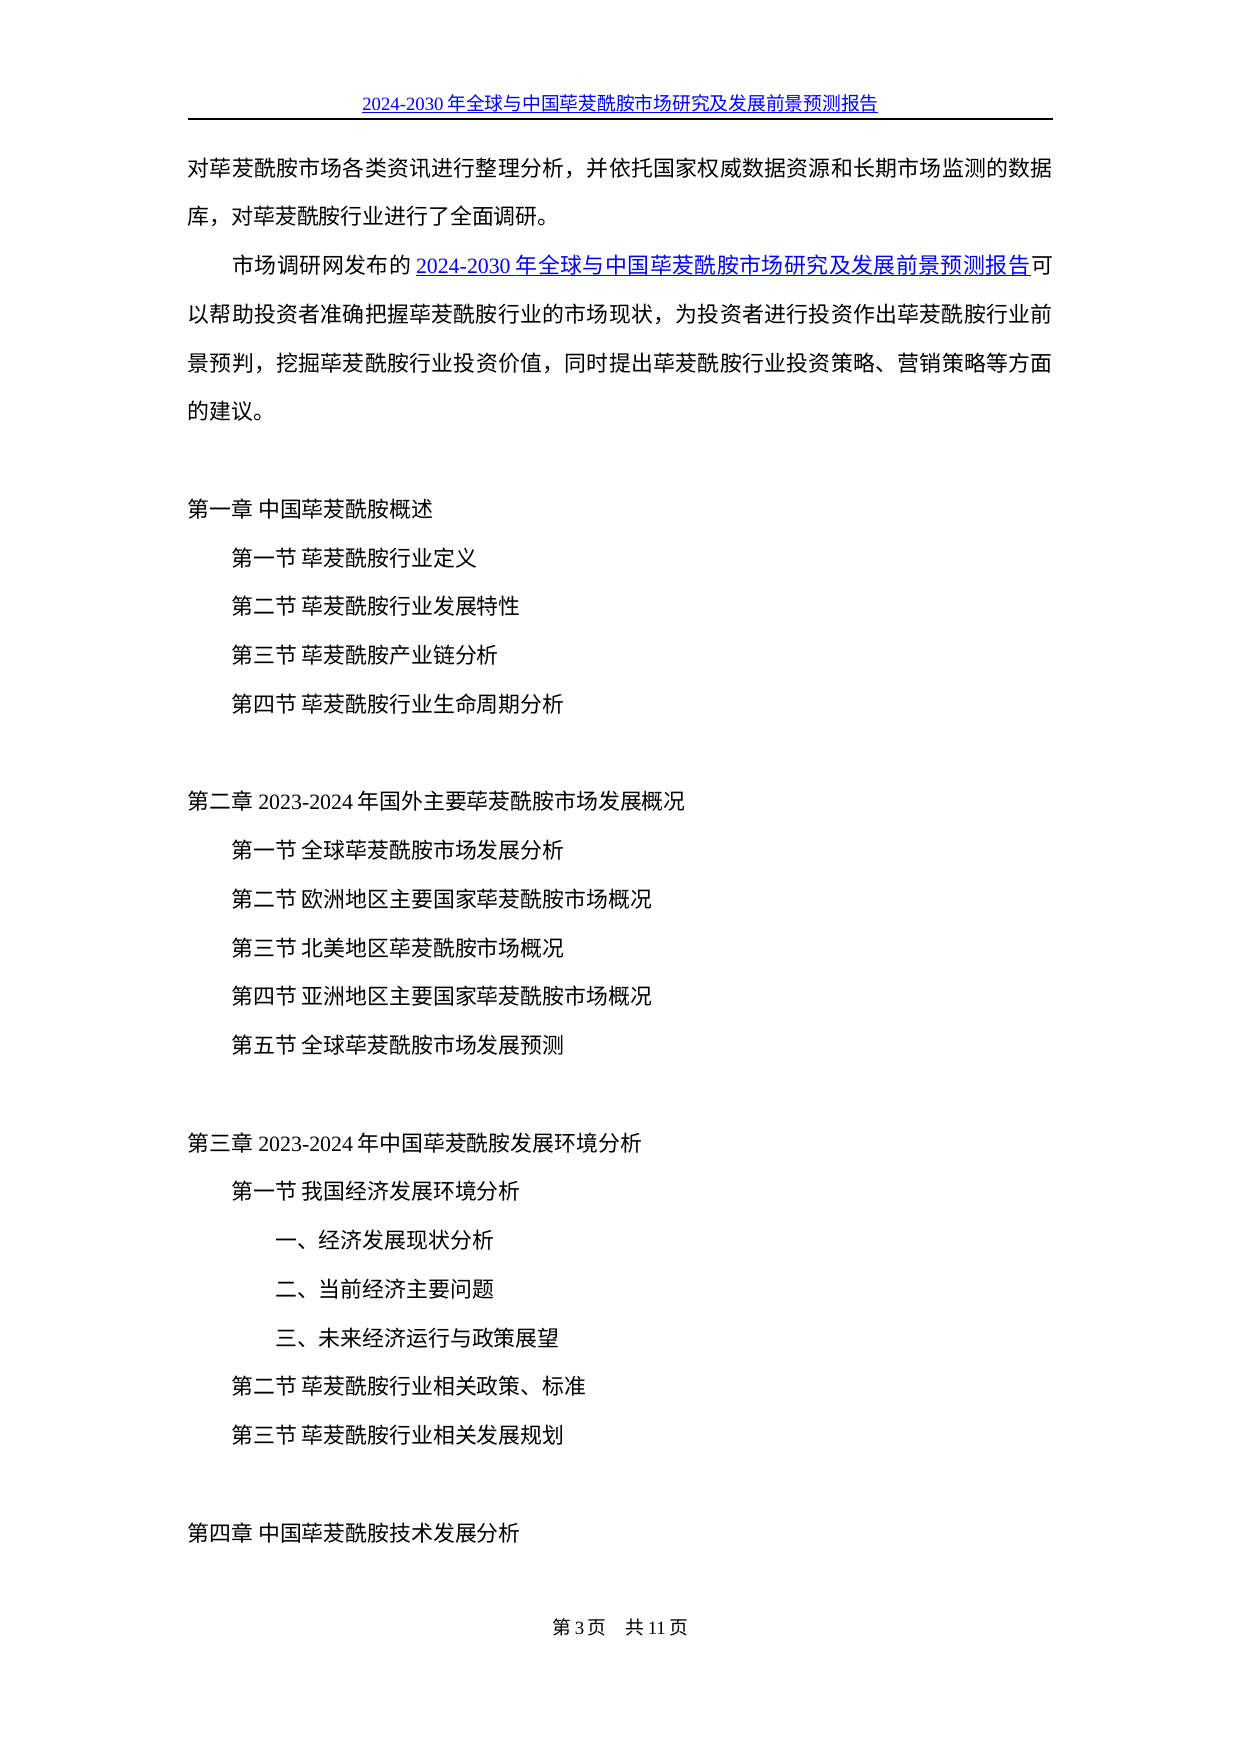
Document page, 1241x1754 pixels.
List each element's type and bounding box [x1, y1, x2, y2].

text [187, 150, 1053, 1548]
